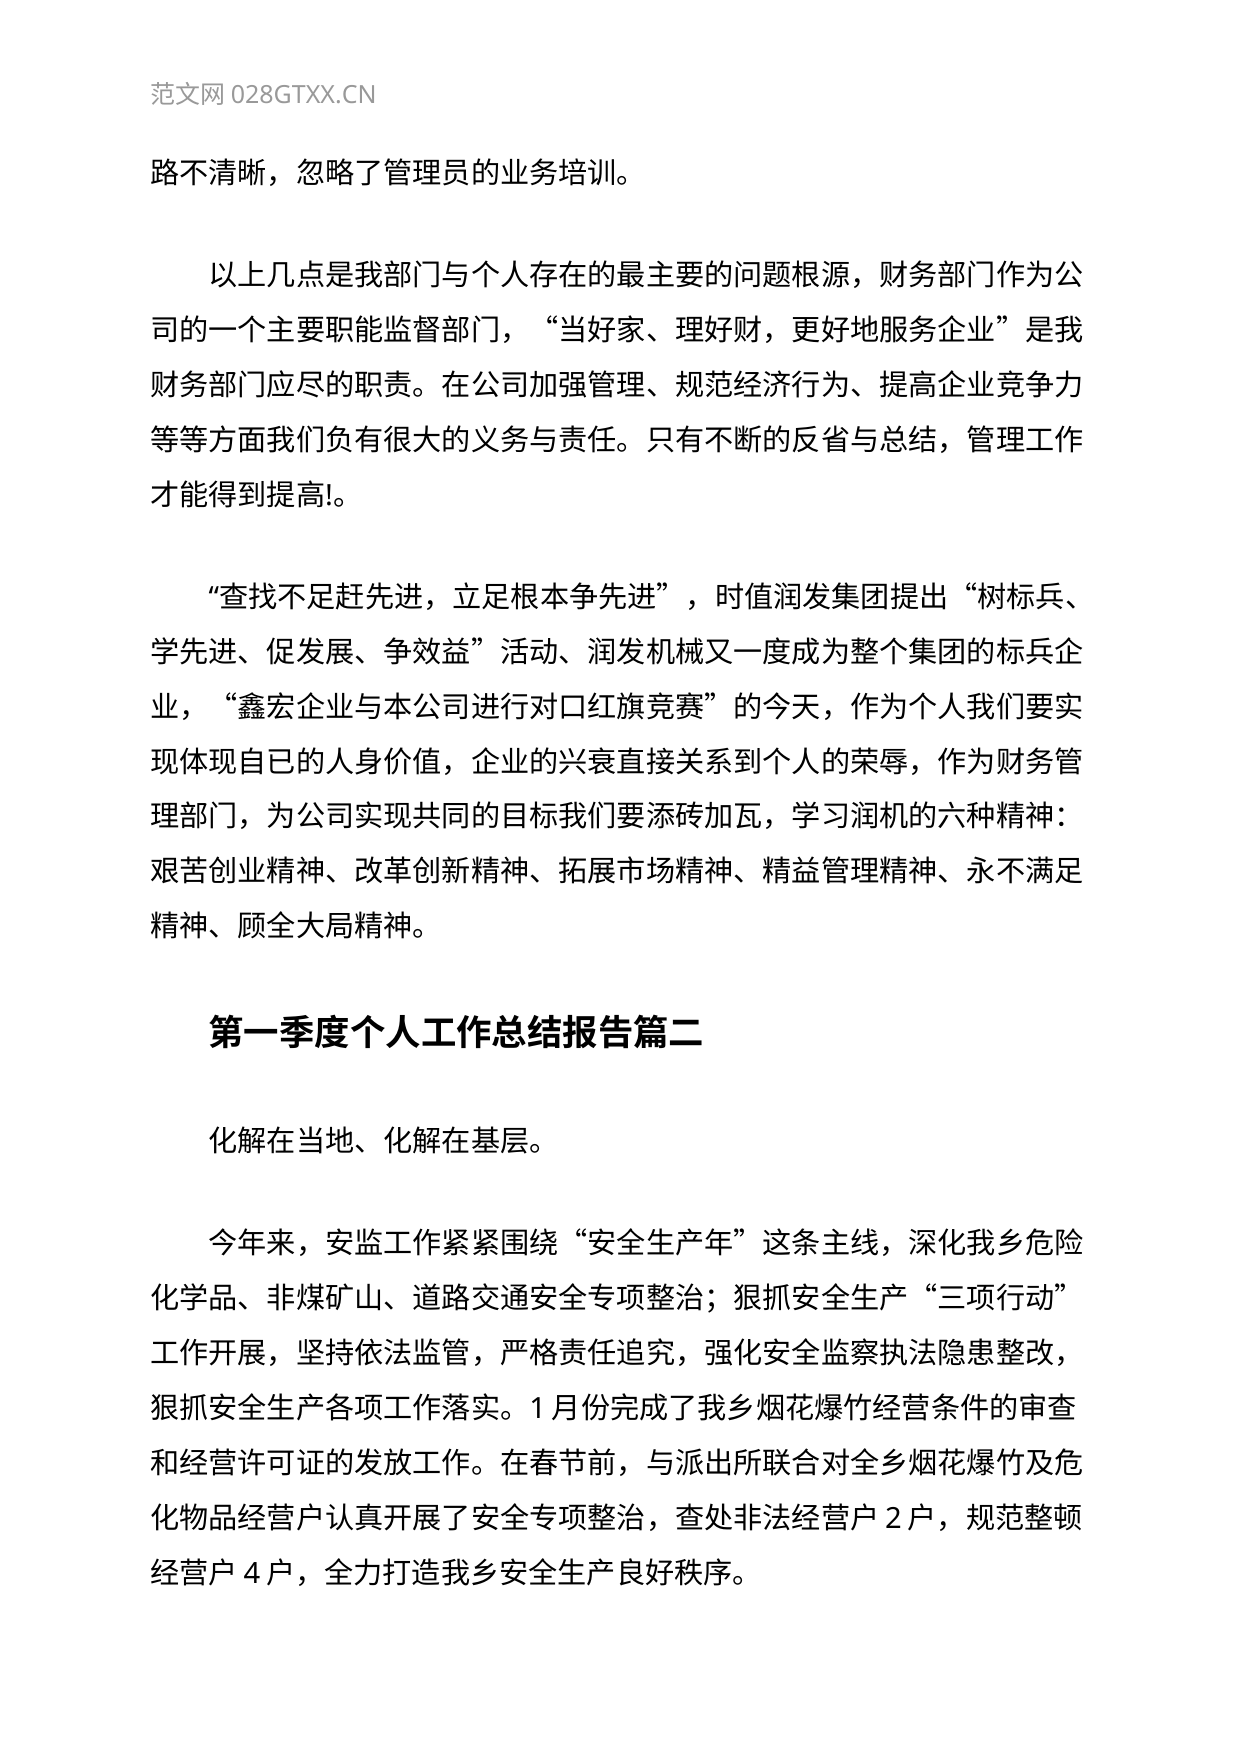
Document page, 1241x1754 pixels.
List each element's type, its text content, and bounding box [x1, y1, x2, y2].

text 今年来，安监工作紧紧围绕“安全生产年”这条主线，深化我乡危险化学品、非煤矿山、道路交通安全专项整治；狠抓安全生产“三项行动”工作开展，坚持依法监管，严格责任追究，强化安全监察执法隐患整改，狠抓安全生产各项工作落实。1月份完成了我乡烟花爆竹经营条件的审查和经营许可证的发放工作。在春节前，与派出所联合对全乡烟花爆竹及危化物品经营户认真开展了安全专项整治，查处非法经营户2户，规范整顿经营户4户，全力打造我乡安全生产良好秩序。 [150, 1220, 1090, 1592]
text “查找不足赶先进，立足根本争先进”，时值润发集团提出“树标兵、学先进、促发展、争效益”活动、润发机械又一度成为整个集团的标兵企业，“鑫宏企业与本公司进行对口红旗竞赛”的今天，作为个人我们要实现体现自已的人身价值，企业的兴衰直接关系到个人的荣辱，作为财务管理部门，为公司实现共同的目标我们要添砖加瓦，学习润机的六种精神：艰苦创业精神、改革创新精神、拓展市场精神、精益管理精神、永不满足精神、顾全大局精神。 [150, 573, 1090, 945]
text 第一季度个人工作总结报告篇二 [150, 1004, 1090, 1056]
text 以上几点是我部门与个人存在的最主要的问题根源，财务部门作为公司的一个主要职能监督部门，“当好家、理好财，更好地服务企业”是我财务部门应尽的职责。在公司加强管理、规范经济行为、提高企业竞争力等等方面我们负有很大的义务与责任。只有不断的反省与总结，管理工作才能得到提高!。 [150, 252, 1090, 514]
text 化解在当地、化解在基层。 [150, 1118, 1090, 1160]
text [150, 150, 1090, 192]
